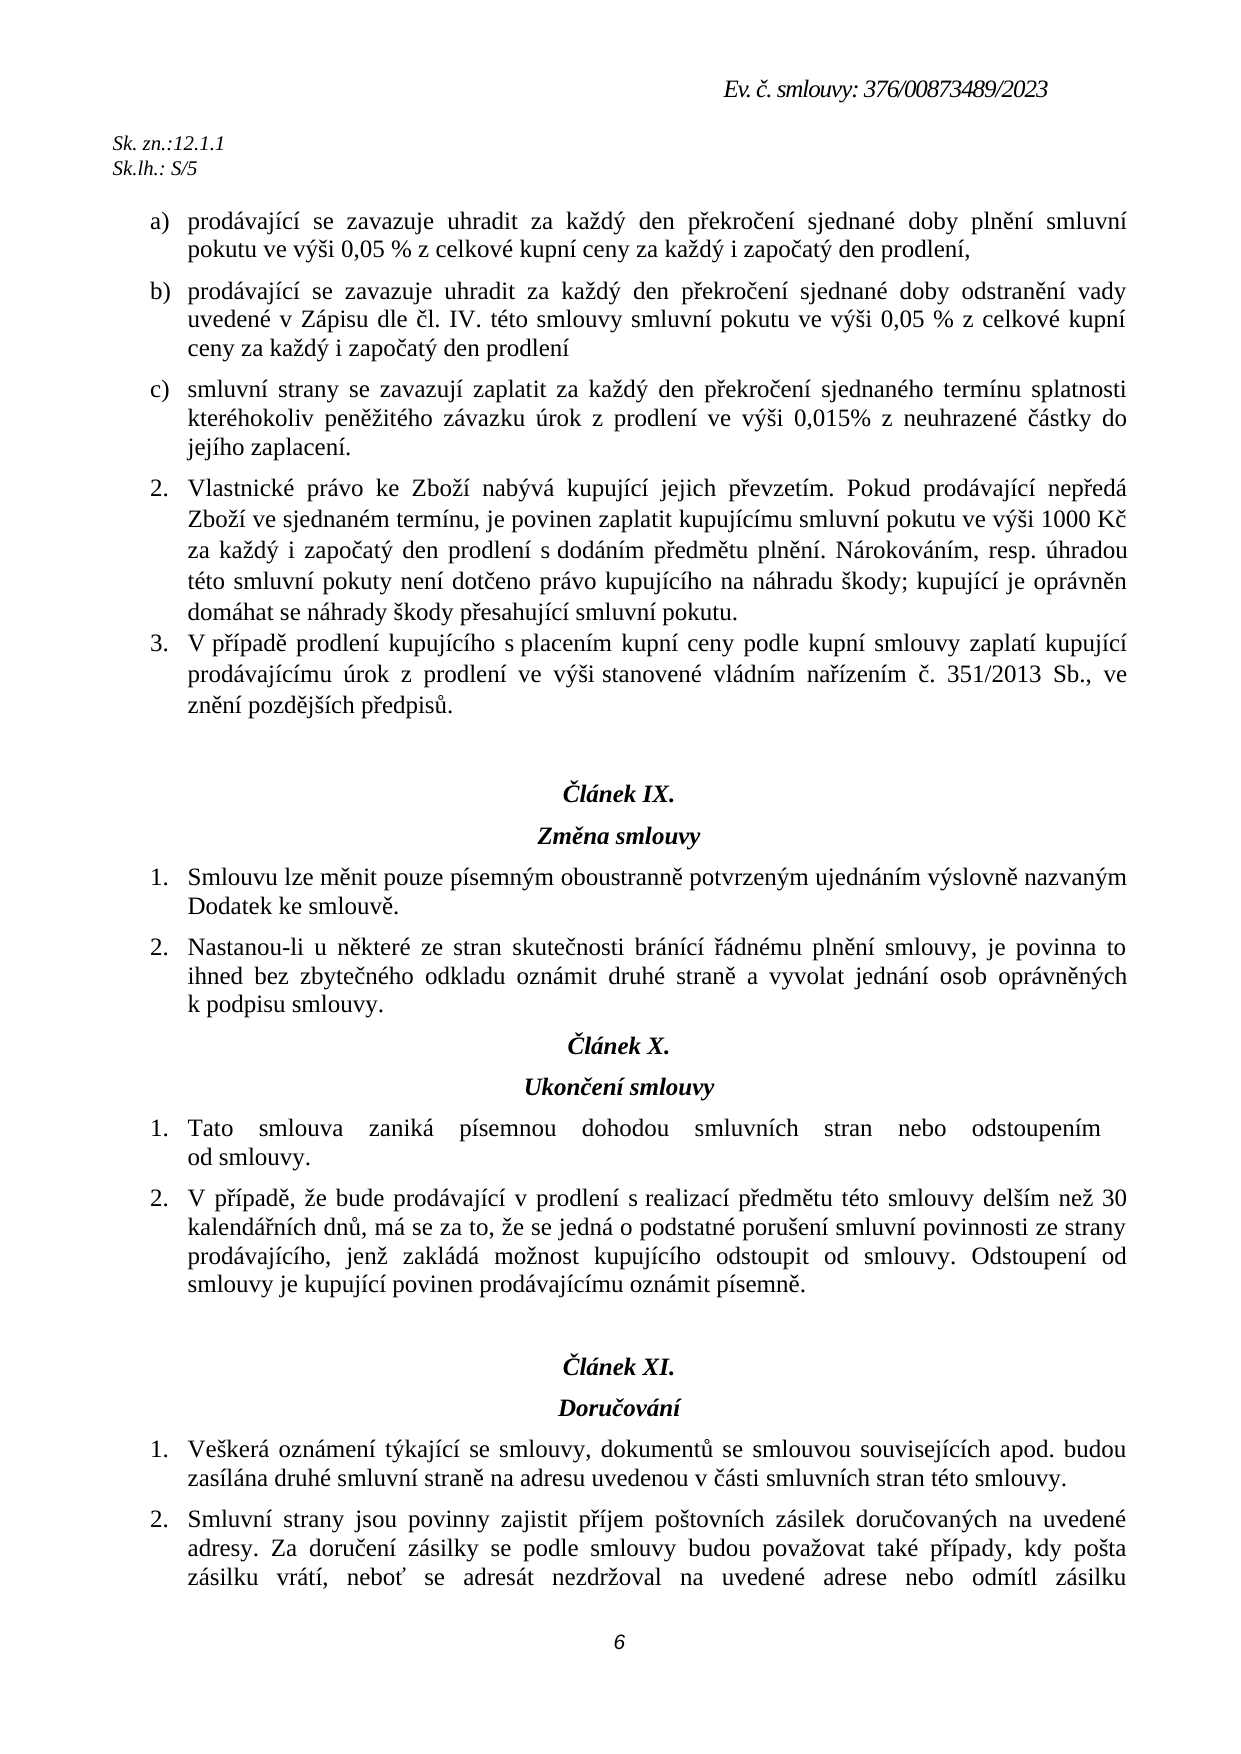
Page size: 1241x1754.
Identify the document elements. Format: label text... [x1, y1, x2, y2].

list Vlastnické právo ke Zboží nabývá kupující jejich převzetím. Pokud prodávající nepředá Zboží ve sjednaném termínu, je povinen zaplatit kupujícímu smluvní pokutu ve výši 1000 Kč za každý i započatý den prodlení s dodáním předmětu plnění. Nárokováním, resp. úhradou této smluvní pokuty není dotčeno právo kupujícího na náhradu škody; kupující je oprávněn domáhat se náhrady škody přesahující smluvní pokutu. [150, 473, 1128, 626]
text Změna smlouvy [112, 821, 1128, 849]
list Nastanou-li u některé ze stran skutečnosti bránící řádnému plnění smlouvy, je povinna to ihned bez zbytečného odkladu oznámit druhé straně a vyvolat jednání osob oprávněných k podpisu smlouvy. [150, 932, 1128, 1018]
list V případě prodlení kupujícího s placením kupní ceny podle kupní smlouvy zaplatí kupující prodávajícímu úrok z prodlení ve výši stanovené vládním nařízením č. 351/2013 Sb., ve znění pozdějších předpisů. [150, 628, 1128, 719]
list smluvní strany se zavazují zaplatit za každý den překročení sjednaného termínu splatnosti kteréhokoliv peněžitého závazku úrok z prodlení ve výši 0,015% z neuhrazené částky do jejího zaplacení. [150, 374, 1128, 461]
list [150, 1504, 1128, 1591]
text Článek XI. [112, 1352, 1128, 1381]
list prodávající se zavazuje uhradit za každý den překročení sjednané doby plnění smluvní pokutu ve výši 0,05 % z celkové kupní ceny za každý i započatý den prodlení, [150, 206, 1128, 263]
text Článek X. [112, 1031, 1128, 1059]
list V případě, že bude prodávající v prodlení s realizací předmětu této smlouvy delším než 30 kalendářních dnů, má se za to, že se jedná o podstatné porušení smluvní povinnosti ze strany prodávajícího, jenž zakládá možnost kupujícího odstoupit od smlouvy. Odstoupení od smlouvy je kupující povinen prodávajícímu oznámit písemně. [150, 1183, 1128, 1298]
text Ukončení smlouvy [112, 1072, 1128, 1101]
list Smlouvu lze měnit pouze písemným oboustranně potvrzeným ujednáním výslovně nazvaným Dodatek ke smlouvě. [150, 862, 1128, 919]
text Doručování [112, 1393, 1128, 1422]
list Tato smlouva zaniká písemnou dohodou smluvních stran nebo odstoupením od smlouvy. [150, 1113, 1128, 1171]
list Veškerá oznámení týkající se smlouvy, dokumentů se smlouvou souvisejících apod. budou zasílána druhé smluvní straně na adresu uvedenou v části smluvních stran této smlouvy. [150, 1434, 1128, 1492]
text Článek IX. [112, 779, 1128, 808]
list prodávající se zavazuje uhradit za každý den překročení sjednané doby odstranění vady uvedené v Zápisu dle čl. IV. této smlouvy smluvní pokutu ve výši 0,05 % z celkové kupní ceny za každý i započatý den prodlení [150, 276, 1128, 362]
